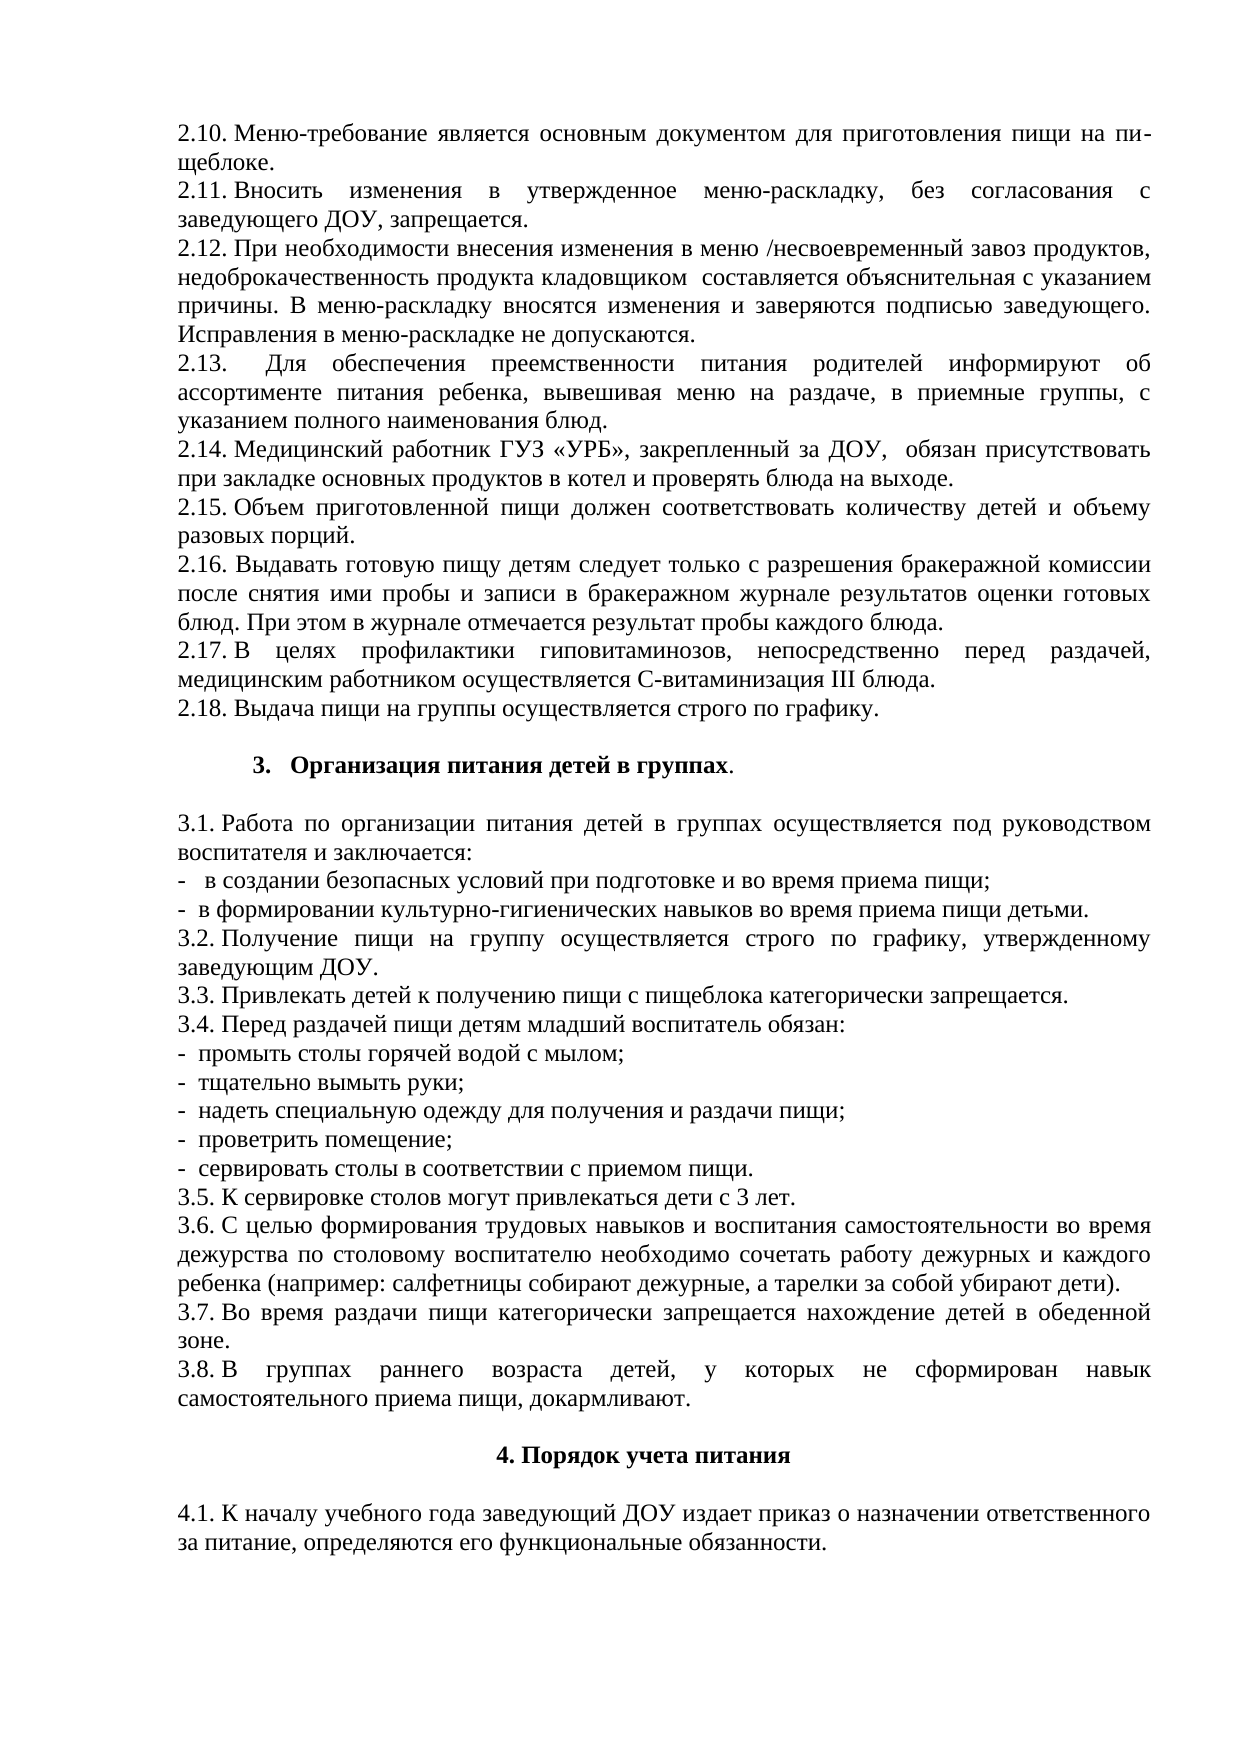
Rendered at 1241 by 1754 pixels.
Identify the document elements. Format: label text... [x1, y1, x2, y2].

text 2.14. Медицинский работник ГУЗ «УРБ», закрепленный за ДОУ, обязан присутствовать при закладке основных продуктов в котел и проверять блюда на выходе. [177, 434, 1152, 492]
text 3.2. Получение пищи на группу осуществляется строго по графику, утвержденному заведующим ДОУ. [177, 923, 1152, 981]
text - в создании безопасных условий при подготовке и во время приема пищи; [177, 866, 1152, 894]
text - сервировать столы в соответствии с приемом пищи. [177, 1153, 1152, 1182]
text 3.1. Работа по организации питания детей в группах осуществляется под руководством воспитателя и заключается: [177, 808, 1152, 866]
text 2.10. Меню-требование является основным документом для приготовления пищи на пищеблоке. [177, 118, 1152, 176]
text 3.8. В группах раннего возраста детей, у которых не сформирован навык самостоятельного приема пищи, докармливают. [177, 1354, 1152, 1412]
text 3.6. С целью формирования трудовых навыков и воспитания самостоятельности во время дежурства по столовому воспитателю необходимо сочетать работу дежурных и каждого ребенка (например: салфетницы собирают дежурные, а тарелки за собой убирают дети). [177, 1211, 1152, 1297]
text 2.18. Выдача пищи на группы осуществляется строго по графику. [177, 693, 1152, 722]
list Организация питания детей в группах. [252, 751, 1152, 779]
text 2.15. Объем приготовленной пищи должен соответствовать количеству детей и объему разовых порций. [177, 492, 1152, 549]
text 3.7. Во время раздачи пищи категорически запрещается нахождение детей в обеденной зоне. [177, 1297, 1152, 1354]
text - промыть столы горячей водой с мылом; [177, 1038, 1152, 1067]
text 3.3. Привлекать детей к получению пищи с пищеблока категорически запрещается. [177, 981, 1152, 1009]
text - в формировании культурно-гигиенических навыков во время приема пищи детьми. [177, 894, 1152, 923]
text 4.1. К началу учебного года заведующий ДОУ издает приказ о назначении ответственного за питание, определяются его функциональные обязанности. [177, 1498, 1152, 1556]
text 2.11. Вносить изменения в утвержденное меню-раскладку, без согласования с заведующего ДОУ, запрещается. [177, 176, 1152, 233]
text 2.12. При необходимости внесения изменения в меню /несвоевременный завоз продуктов, недоброкачественность продукта кладовщиком составляется объяснительная с указанием причины. В меню-раскладку вносятся изменения и заверяются подписью заведующего. Исправления в меню-раскладке не допускаются. [177, 233, 1152, 348]
text - проветрить помещение; [177, 1124, 1152, 1153]
text - тщательно вымыть руки; [177, 1067, 1152, 1096]
text 3.5. К сервировке столов могут привлекаться дети с 3 лет. [177, 1182, 1152, 1211]
text 4. Порядок учета питания [177, 1441, 1152, 1469]
text 2.13. Для обеспечения преемственности питания родителей информируют об ассортименте питания ребенка, вывешивая меню на раздаче, в приемные группы, с указанием полного наименования блюд. [177, 348, 1152, 434]
text 2.17. В целях профилактики гиповитаминозов, непосредственно перед раздачей, медицинским работником осуществляется С-витаминизация III блюда. [177, 636, 1152, 693]
text 3.4. Перед раздачей пищи детям младший воспитатель обязан: [177, 1009, 1152, 1038]
text 2.16. Выдавать готовую пищу детям следует только с разрешения бракеражной комиссии после снятия ими пробы и записи в бракеражном журнале результатов оценки готовых блюд. При этом в журнале отмечается результат пробы каждого блюда. [177, 549, 1152, 636]
text - надеть специальную одежду для получения и раздачи пищи; [177, 1096, 1152, 1124]
